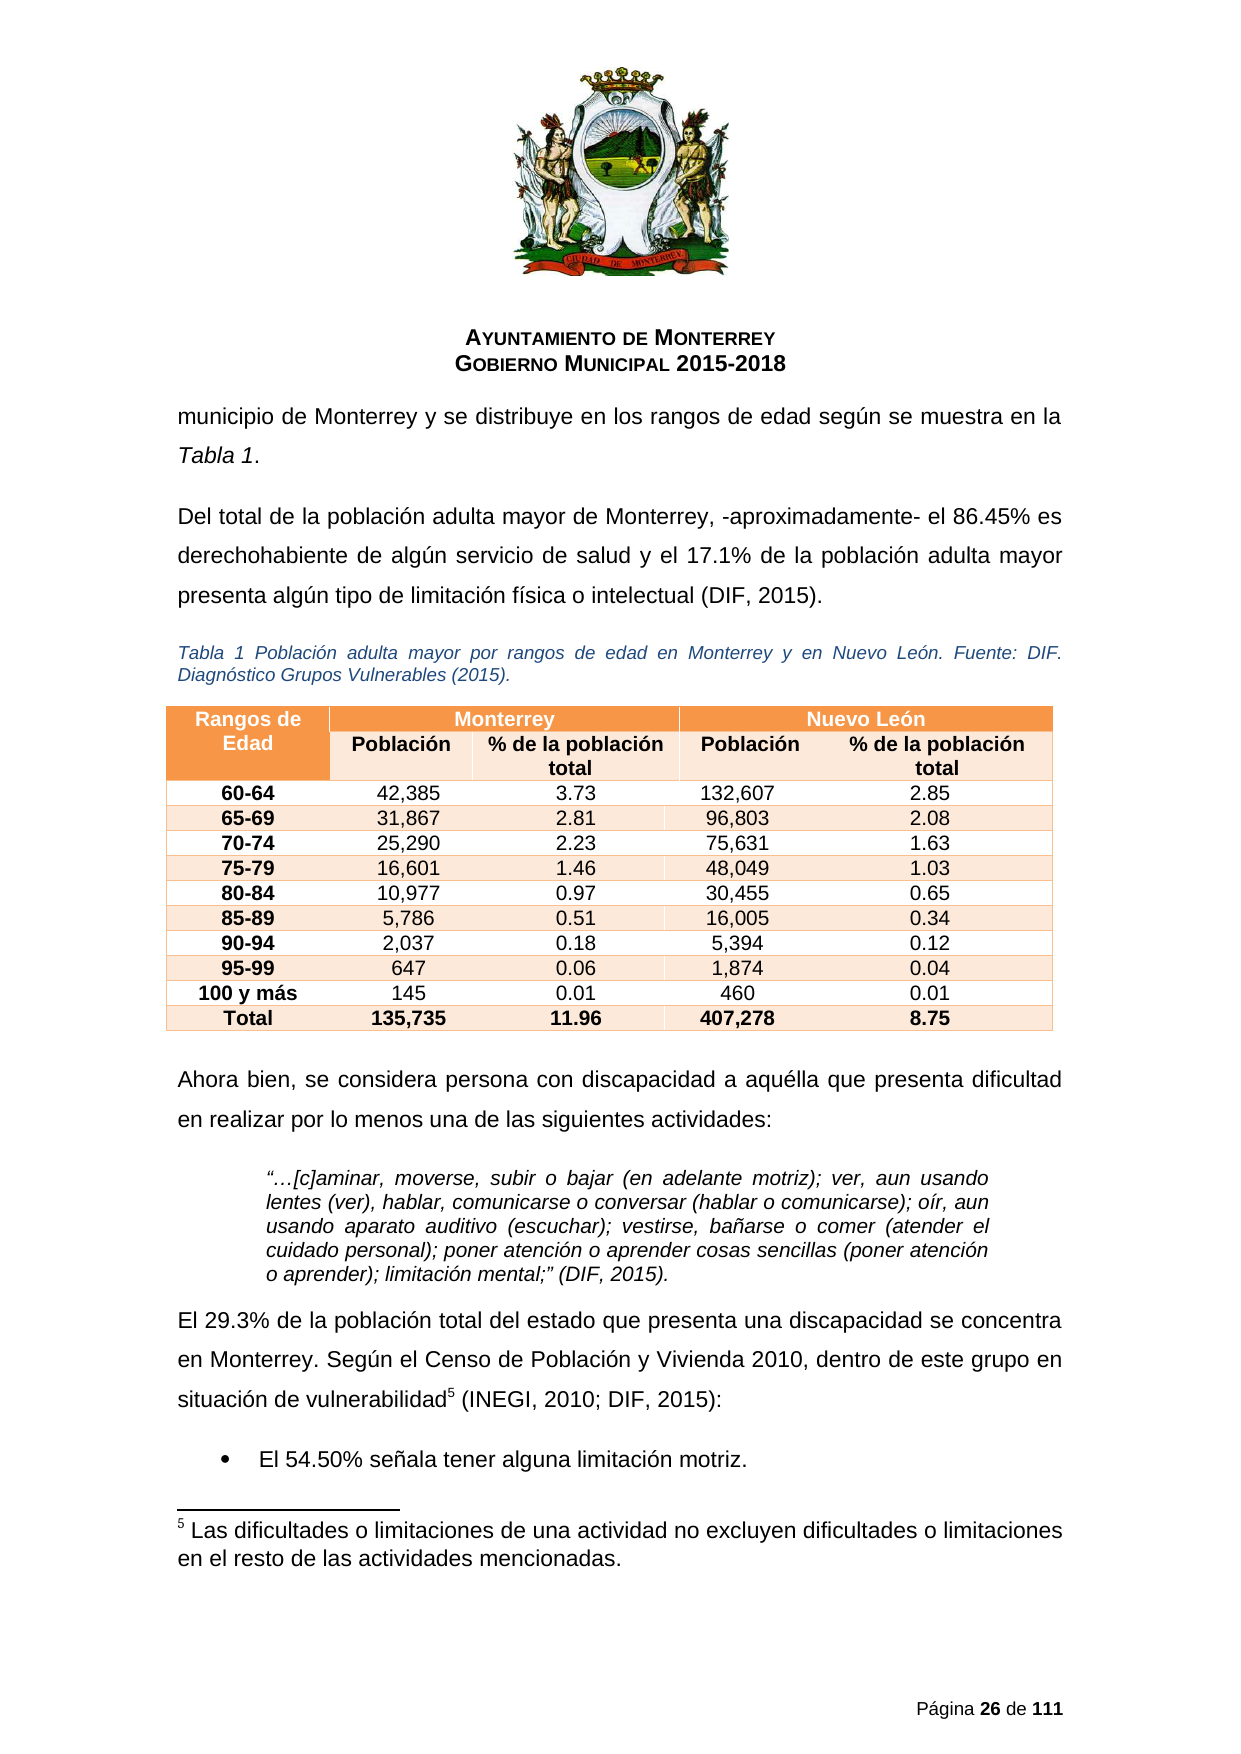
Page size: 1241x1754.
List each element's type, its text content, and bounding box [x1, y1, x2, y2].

table_cell 65-69 [167, 806, 330, 830]
table_cell 75,631 [665, 831, 807, 855]
table_cell % de la población total [822, 732, 1052, 780]
table_cell 10,977 [330, 881, 487, 905]
table_cell 0.01 [487, 981, 664, 1005]
table_cell Total [167, 1006, 330, 1030]
table_cell 145 [330, 981, 487, 1005]
table_cell 2.08 [807, 806, 1052, 830]
table_cell Población [330, 732, 472, 780]
table_cell 135,735 [330, 1006, 487, 1030]
table_cell 30,455 [665, 881, 807, 905]
text Tabla 1 Población adulta mayor por rangos de edad en Monterrey y en Nuevo León. Fuente: DIF. Diagnóstico Grupos Vulnerables (2015). [177, 642, 1063, 685]
table_cell 70-74 [167, 831, 330, 855]
table_cell % de la población total [473, 732, 679, 780]
table_cell 25,290 [330, 831, 487, 855]
table_cell 5,394 [665, 931, 807, 955]
text Del total de la población adulta mayor de Monterrey, -aproximadamente- el 86.45% es derechohabiente de algún servicio de salud y el 17.1% de la población adulta mayor presenta algún tipo de limitación física o intelectual (DIF, 2015). [177, 503, 1063, 608]
table_cell 1,874 [665, 956, 807, 980]
table_cell 647 [330, 956, 487, 980]
text El 29.3% de la población total del estado que presenta una discapacidad se concentra en Monterrey. Según el Censo de Población y Vivienda 2010, dentro de este grupo en situación de vulnerabilidad (INEGI, 2010; DIF, 2015): [177, 1307, 1063, 1412]
table_cell 95-99 [167, 956, 330, 980]
table_header Monterrey [330, 707, 679, 731]
table_header Rangos de Edad [167, 707, 330, 780]
table_cell 2,037 [330, 931, 487, 955]
table_cell 1.03 [807, 856, 1052, 880]
table_cell 1.63 [807, 831, 1052, 855]
table_cell 5,786 [330, 906, 487, 930]
table_cell Población [680, 732, 822, 780]
table_cell 8.75 [807, 1006, 1052, 1030]
table_cell 0.34 [807, 906, 1052, 930]
table_cell 0.06 [487, 956, 664, 980]
table_cell 80-84 [167, 881, 330, 905]
table_cell 2.23 [487, 831, 664, 855]
table_cell 0.97 [487, 881, 664, 905]
table_cell 75-79 [167, 856, 330, 880]
list El 54.50% señala tener alguna limitación motriz. [221, 1446, 1063, 1472]
table_header Nuevo León [680, 707, 1052, 731]
table_cell 48,049 [665, 856, 807, 880]
table_cell 0.18 [487, 931, 664, 955]
table_cell 11.96 [487, 1006, 664, 1030]
table_cell 60-64 [167, 781, 330, 805]
table_cell 460 [665, 981, 807, 1005]
table_cell 85-89 [167, 906, 330, 930]
table_cell 16,601 [330, 856, 487, 880]
table_cell 96,803 [665, 806, 807, 830]
table_cell 2.85 [807, 781, 1052, 805]
table_cell 132,607 [665, 781, 807, 805]
table_cell 100 y más [167, 981, 330, 1005]
table_cell 16,005 [665, 906, 807, 930]
table_cell 3.73 [487, 781, 664, 805]
text Ahora bien, se considera persona con discapacidad a aquélla que presenta dificultad en realizar por lo menos una de las siguientes actividades: [177, 1066, 1063, 1132]
text “…[c]aminar, moverse, subir o bajar (en adelante motriz); ver, aun usando lentes (ver), hablar, comunicarse o conversar (hablar o comunicarse); oír, aun usando aparato auditivo (escuchar); vestirse, bañarse o comer (atender el cuidado personal); poner atención o aprender cosas sencillas (poner atención o aprender); limitación mental;” (DIF, 2015). [266, 1166, 990, 1286]
picture [511, 67, 729, 276]
table_cell 0.01 [807, 981, 1052, 1005]
table_cell 407,278 [665, 1006, 807, 1030]
table_cell 0.65 [807, 881, 1052, 905]
table_cell 42,385 [330, 781, 487, 805]
table_cell 31,867 [330, 806, 487, 830]
table_cell 90-94 [167, 931, 330, 955]
table_cell 2.81 [487, 806, 664, 830]
table_cell 1.46 [487, 856, 664, 880]
table_cell 0.12 [807, 931, 1052, 955]
table_cell 0.04 [807, 956, 1052, 980]
table_cell 0.51 [487, 906, 664, 930]
